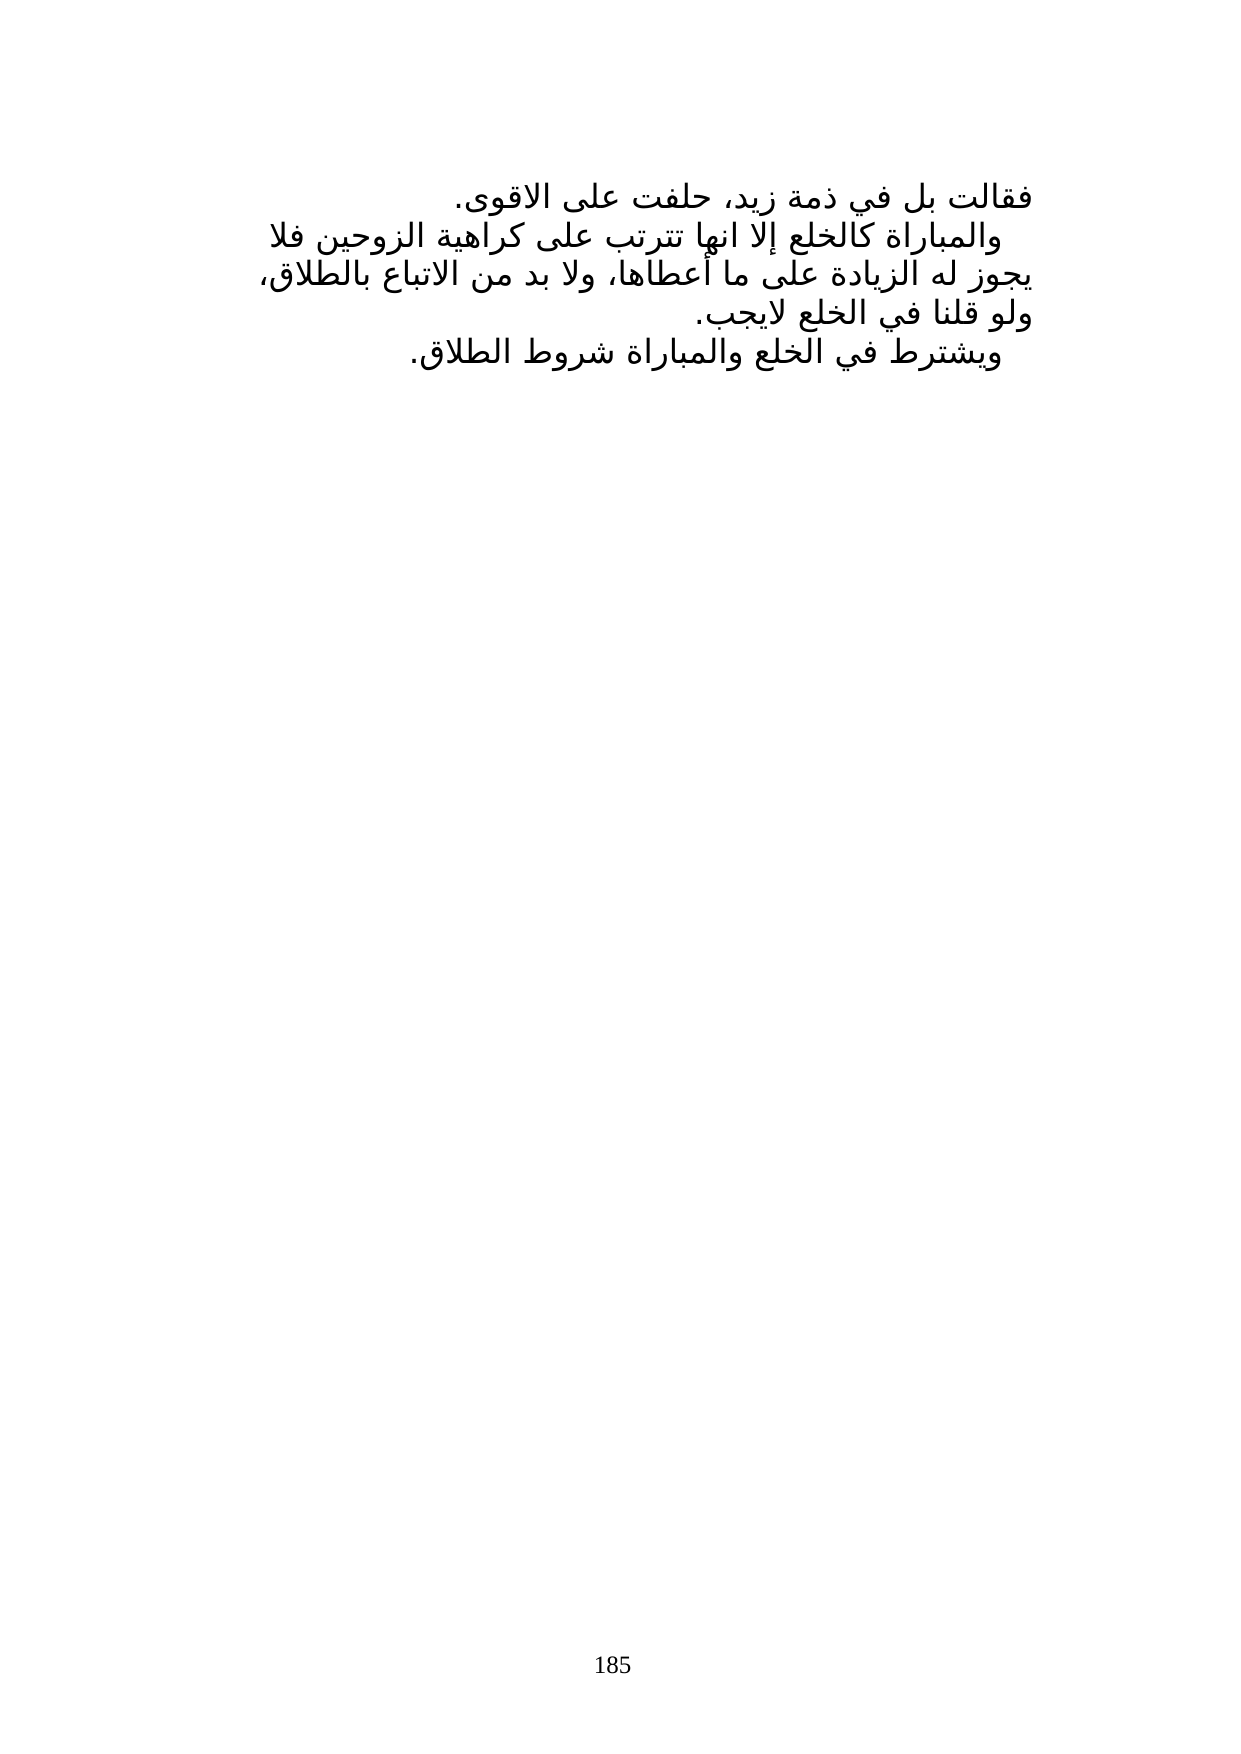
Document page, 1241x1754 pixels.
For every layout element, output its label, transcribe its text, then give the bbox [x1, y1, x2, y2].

text ويشترط في الخلع والمباراة شروط الطلاق. [222, 333, 1033, 371]
text والمباراة كالخلع إلا انها تترتب على كراهية الزوحين فلا يجوز له الزيادة على ما أعطاها، ولا بد من الاتباع بالطلاق، ولو قلنا في الخلع لايجب. [222, 216, 1033, 333]
text فقالت بل في ذمة زيد، حلفت على الاقوى. [222, 177, 1033, 216]
